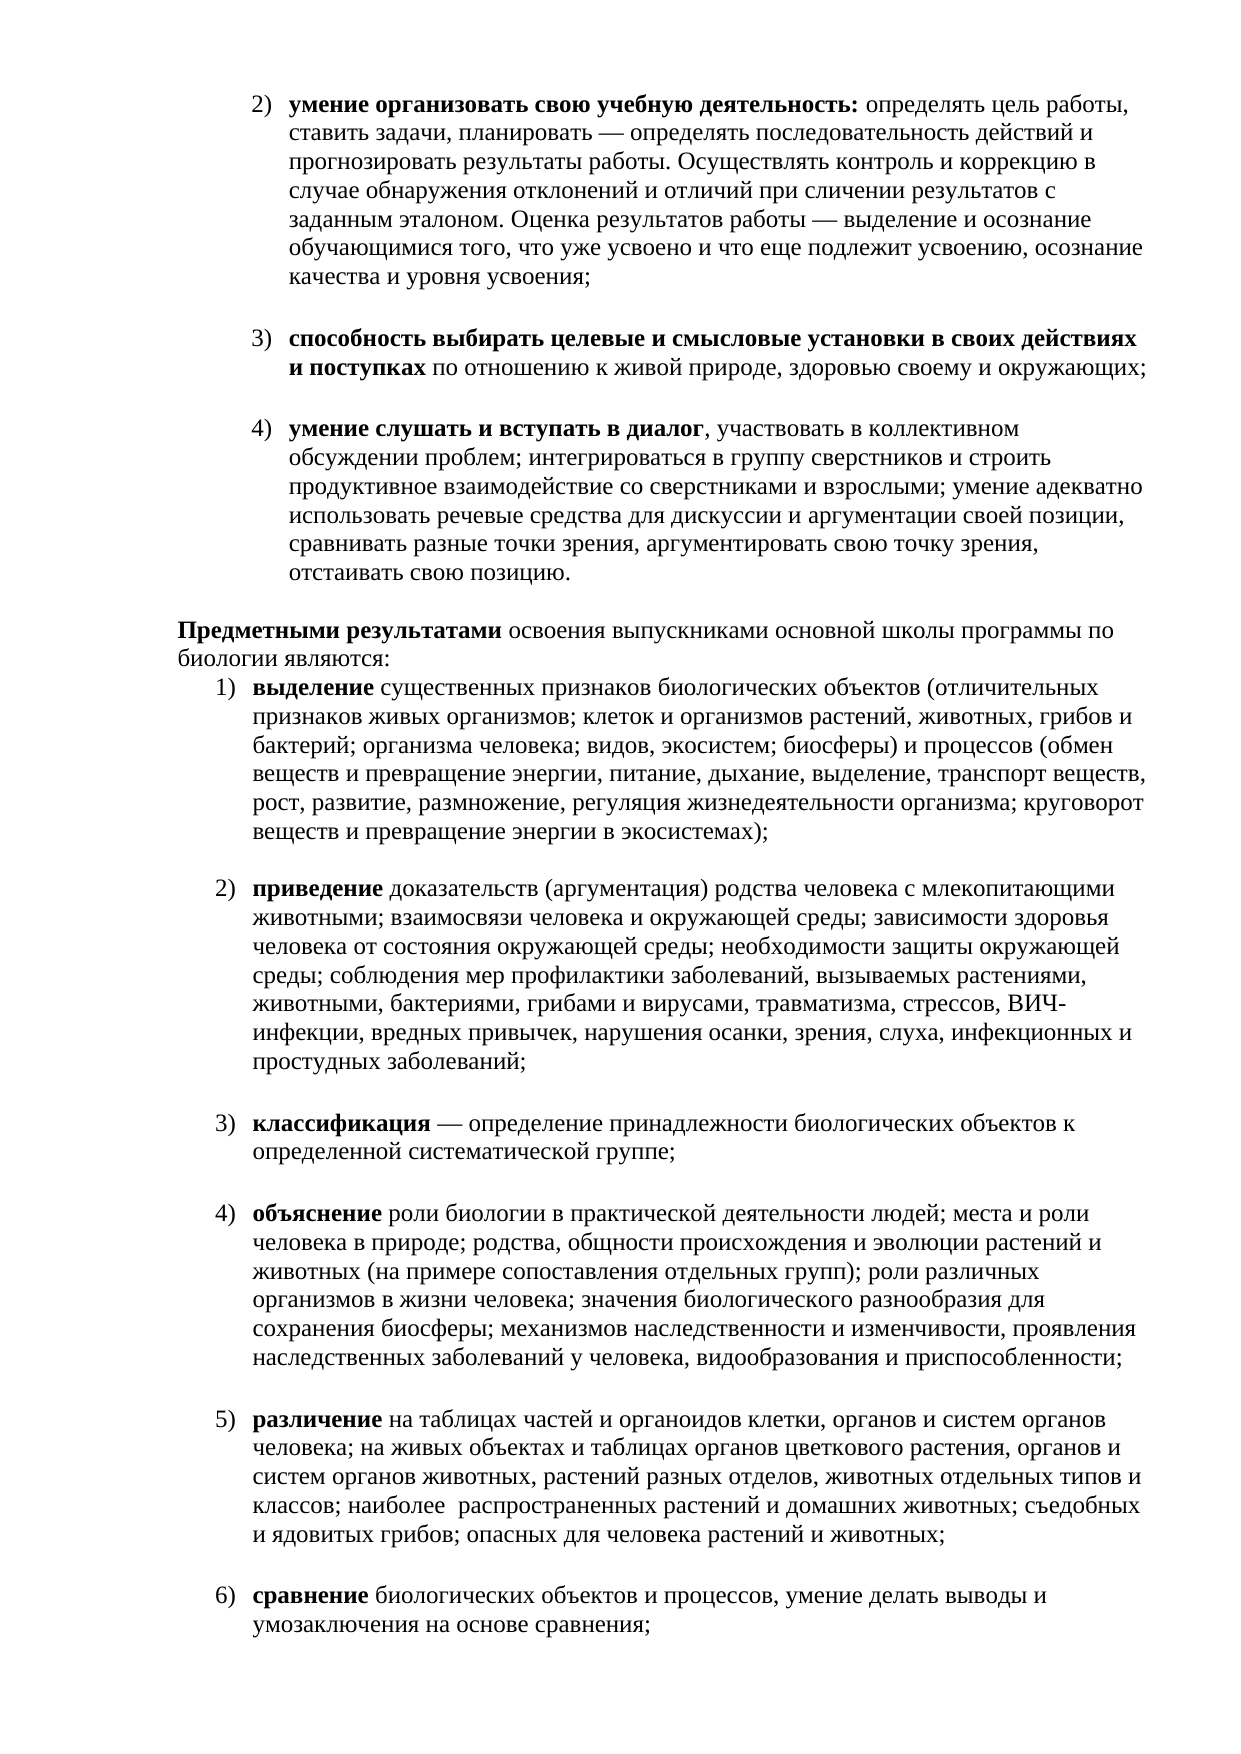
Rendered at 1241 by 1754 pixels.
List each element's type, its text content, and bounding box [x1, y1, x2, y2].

list способность выбирать целевые и смысловые установки в своих действиях и поступках по отношению к живой природе, здоровью своему и окружающих; [251, 323, 1152, 380]
list сравнение биологических объектов и процессов, умение делать выводы и умозаключения на основе сравнения; [215, 1581, 1152, 1638]
list различение на таблицах частей и органоидов клетки, органов и систем органов человека; на живых объектах и таблицах органов цветкового растения, органов и систем органов животных, растений разных отделов, животных отдельных типов и классов; наиболее распространенных растений и домашних животных; съедобных и ядовитых грибов; опасных для человека растений и животных; [215, 1404, 1152, 1547]
list объяснение роли биологии в практической деятельности людей; места и роли человека в природе; родства, общности происхождения и эволюции растений и животных (на примере сопоставления отдельных групп); роли различных организмов в жизни человека; значения биологического разнообразия для сохранения биосферы; механизмов наследственности и изменчивости, проявления наследственных заболеваний у человека, видообразования и приспособленности; [215, 1198, 1152, 1371]
list умение слушать и вступать в диалог, участвовать в коллективном обсуждении проблем; интегрироваться в группу сверстников и строить продуктивное взаимодействие со сверстниками и взрослыми; умение адекватно использовать речевые средства для дискуссии и аргументации своей позиции, сравнивать разные точки зрения, аргументировать свою точку зрения, отстаивать свою позицию. [251, 413, 1152, 586]
list приведение доказательств (аргументация) родства человека с млекопитающими животными; взаимосвязи человека и окружающей среды; зависимости здоровья человека от состояния окружающей среды; необходимости защиты окружающей среды; соблюдения мер профилактики заболеваний, вызываемых растениями, животными, бактериями, грибами и вирусами, травматизма, стрессов, ВИЧ-инфекции, вредных привычек, нарушения осанки, зрения, слуха, инфекционных и простудных заболеваний; [215, 873, 1152, 1075]
text Предметными результатами освоения выпускниками основной школы программы по биологии являются: [177, 615, 1152, 672]
list умение организовать свою учебную деятельность: определять цель работы, ставить задачи, планировать — определять последовательность действий и прогнозировать результаты работы. Осуществлять контроль и коррекцию в случае обнаружения отклонений и отличий при сличении результатов с заданным эталоном. Оценка результатов работы — выделение и осознание обучающимися того, что уже усвоено и что еще подлежит усвоению, осознание качества и уровня усвоения; [251, 89, 1152, 290]
list выделение существенных признаков биологических объектов (отличительных признаков живых организмов; клеток и организмов растений, животных, грибов и бактерий; организма человека; видов, экосистем; биосферы) и процессов (обмен веществ и превращение энергии, питание, дыхание, выделение, транспорт веществ, рост, развитие, размножение, регуляция жизнедеятельности организма; круговорот веществ и превращение энергии в экосистемах); [215, 672, 1152, 845]
list классификация — определение принадлежности биологических объектов к определенной систематической группе; [215, 1108, 1152, 1165]
